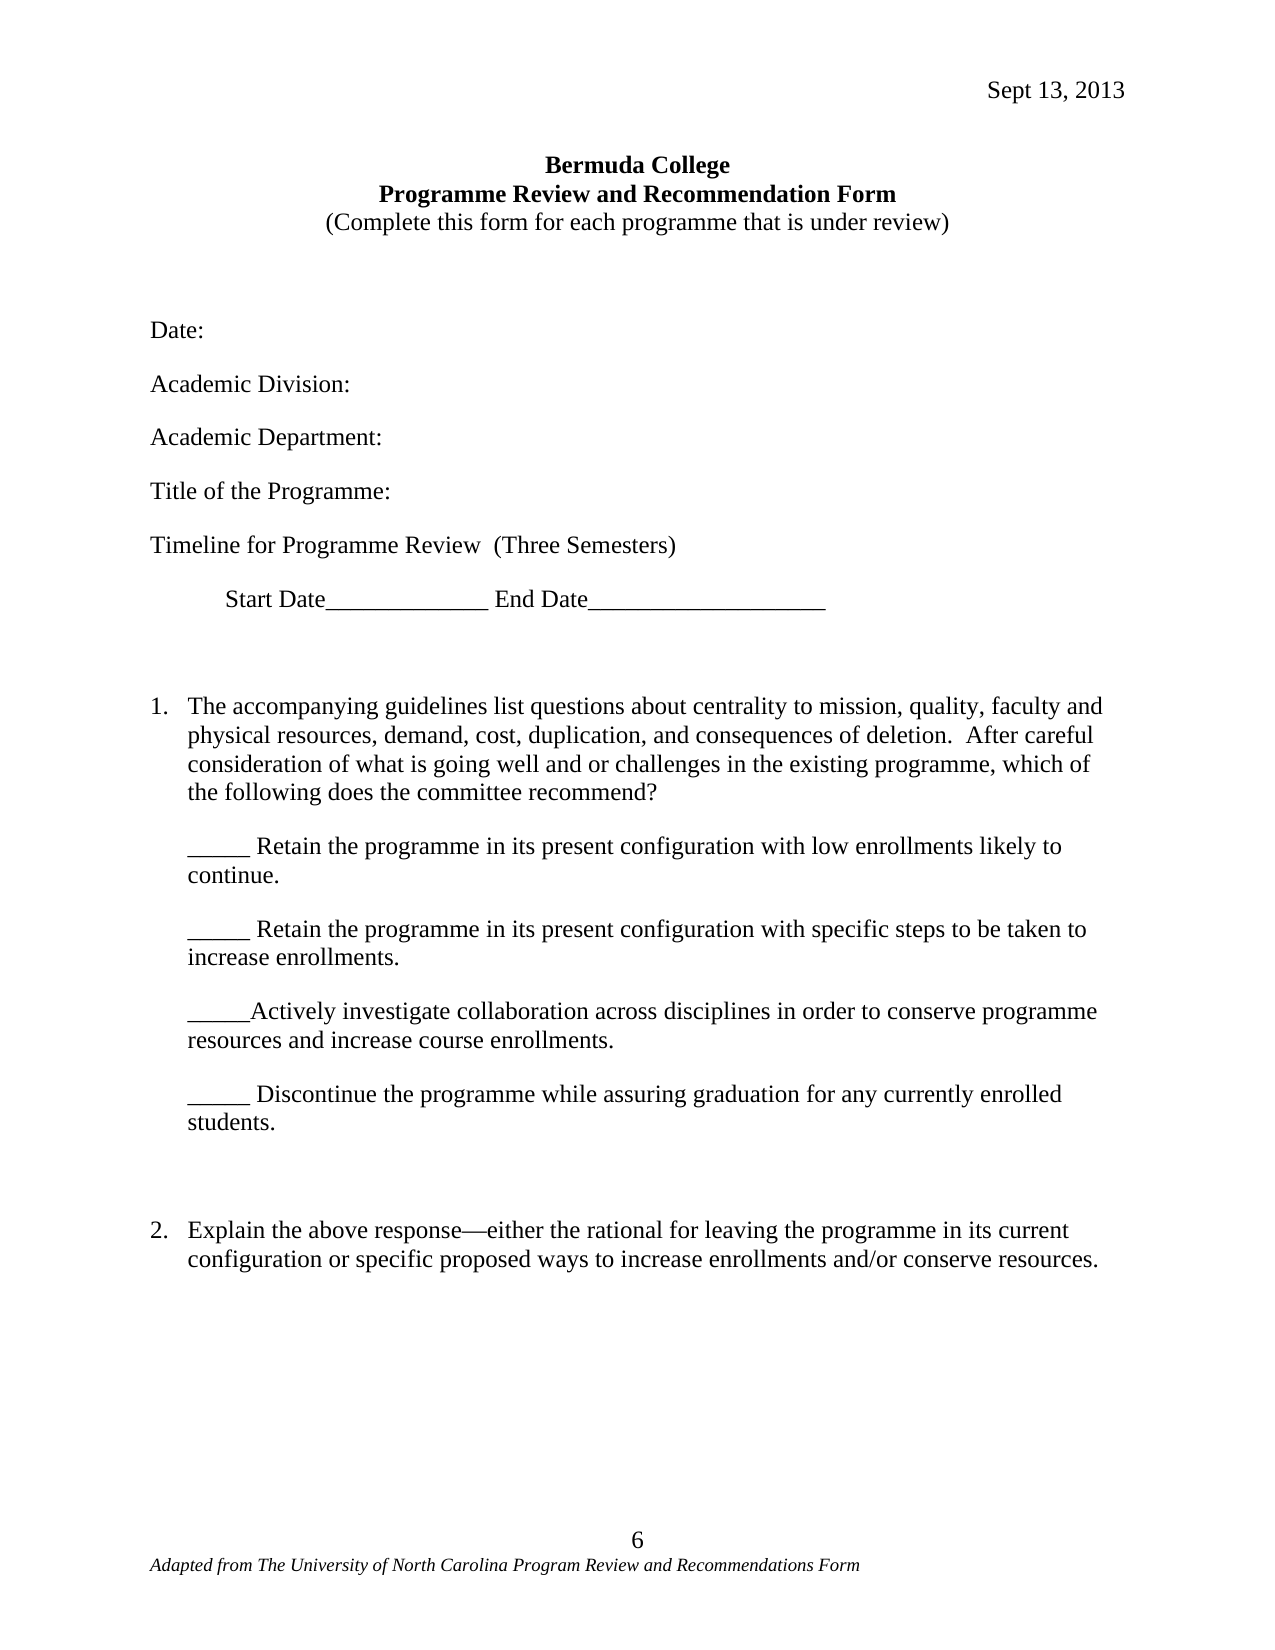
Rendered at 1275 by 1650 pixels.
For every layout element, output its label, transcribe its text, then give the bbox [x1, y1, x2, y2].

text _____ Retain the programme in its present configuration with specific steps to be taken to increase enrollments. [187, 914, 1125, 971]
text Date: [150, 315, 1125, 344]
list Explain the above response—either the rational for leaving the programme in its current configuration or specific proposed ways to increase enrollments and/or conserve resources. [150, 1215, 1125, 1272]
list The accompanying guidelines list questions about centrality to mission, quality, faculty and physical resources, demand, cost, duplication, and consequences of deletion. After careful consideration of what is going well and or challenges in the existing programme, which of the following does the committee recommend? [150, 691, 1125, 806]
text Timeline for Programme Review (Three Semesters) [150, 530, 1125, 559]
text Academic Department: [150, 422, 1125, 451]
text _____Actively investigate collaboration across disciplines in order to conserve programme resources and increase course enrollments. [187, 996, 1125, 1054]
text Title of the Programme: [150, 476, 1125, 505]
text Academic Division: [150, 369, 1125, 397]
text _____ Retain the programme in its present configuration with low enrollments likely to continue. [187, 831, 1125, 889]
text Start Date_____________ End Date___________________ [150, 584, 1125, 612]
text _____ Discontinue the programme while assuring graduation for any currently enrolled students. [187, 1079, 1125, 1136]
text Bermuda College Programme Review and Recommendation Form (Complete this form for each programme that is under review) [150, 150, 1125, 236]
